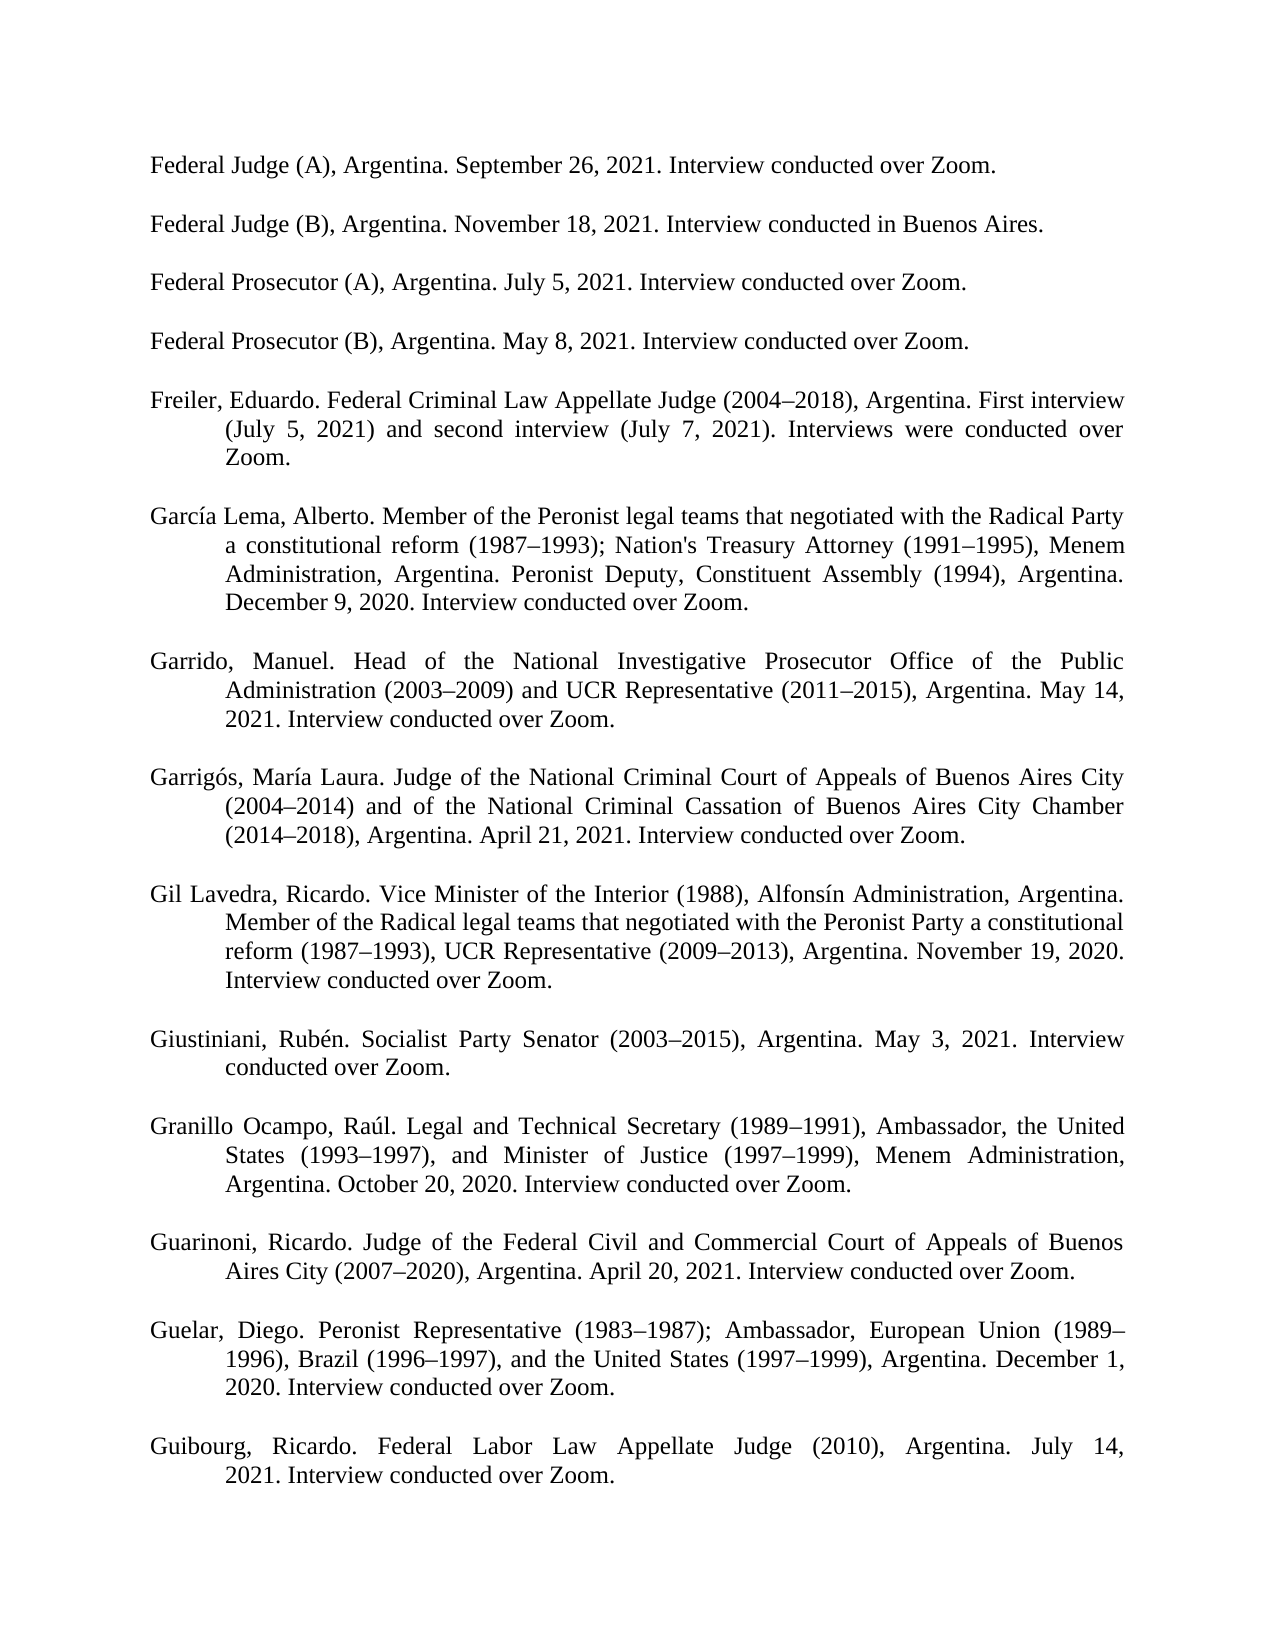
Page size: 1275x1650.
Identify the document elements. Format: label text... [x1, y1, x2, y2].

text Guarinoni, Ricardo. Judge of the Federal Civil and Commercial Court of Appeals of Buenos Aires City (2007–2020), Argentina. April 20, 2021. Interview conducted over Zoom. [150, 1227, 1125, 1285]
text Freiler, Eduardo. Federal Criminal Law Appellate Judge (2004–2018), Argentina. First interview (July 5, 2021) and second interview (July 7, 2021). Interviews were conducted over Zoom. [150, 385, 1125, 471]
text Garrigós, María Laura. Judge of the National Criminal Court of Appeals of Buenos Aires City (2004–2014) and of the National Criminal Cassation of Buenos Aires City Chamber (2014–2018), Argentina. April 21, 2021. Interview conducted over Zoom. [150, 762, 1125, 849]
text Gil Lavedra, Ricardo. Vice Minister of the Interior (1988), Alfonsín Administration, Argentina. Member of the Radical legal teams that negotiated with the Peronist Party a constitutional reform (1987–1993), UCR Representative (2009–2013), Argentina. November 19, 2020. Interview conducted over Zoom. [150, 879, 1125, 994]
text Federal Prosecutor (B), Argentina. May 8, 2021. Interview conducted over Zoom. [150, 326, 1125, 355]
text Federal Prosecutor (A), Argentina. July 5, 2021. Interview conducted over Zoom. [150, 267, 1125, 296]
text Guelar, Diego. Peronist Representative (1983–1987); Ambassador, European Union (1989–1996), Brazil (1996–1997), and the United States (1997–1999), Argentina. December 1, 2020. Interview conducted over Zoom. [150, 1315, 1125, 1401]
text Guibourg, Ricardo. Federal Labor Law Appellate Judge (2010), Argentina. July 14, 2021. Interview conducted over Zoom. [150, 1431, 1125, 1489]
text Granillo Ocampo, Raúl. Legal and Technical Secretary (1989–1991), Ambassador, the United States (1993–1997), and Minister of Justice (1997–1999), Menem Administration, Argentina. October 20, 2020. Interview conducted over Zoom. [150, 1111, 1125, 1197]
text Giustiniani, Rubén. Socialist Party Senator (2003–2015), Argentina. May 3, 2021. Interview conducted over Zoom. [150, 1024, 1125, 1081]
text García Lema, Alberto. Member of the Peronist legal teams that negotiated with the Radical Party a constitutional reform (1987–1993); Nation's Treasury Attorney (1991–1995), Menem Administration, Argentina. Peronist Deputy, Constituent Assembly (1994), Argentina. December 9, 2020. Interview conducted over Zoom. [150, 501, 1125, 616]
text Garrido, Manuel. Head of the National Investigative Prosecutor Office of the Public Administration (2003–2009) and UCR Representative (2011–2015), Argentina. May 14, 2021. Interview conducted over Zoom. [150, 646, 1125, 732]
text Federal Judge (A), Argentina. September 26, 2021. Interview conducted over Zoom. [150, 150, 1125, 179]
text Federal Judge (B), Argentina. November 18, 2021. Interview conducted in Buenos Aires. [150, 209, 1125, 237]
